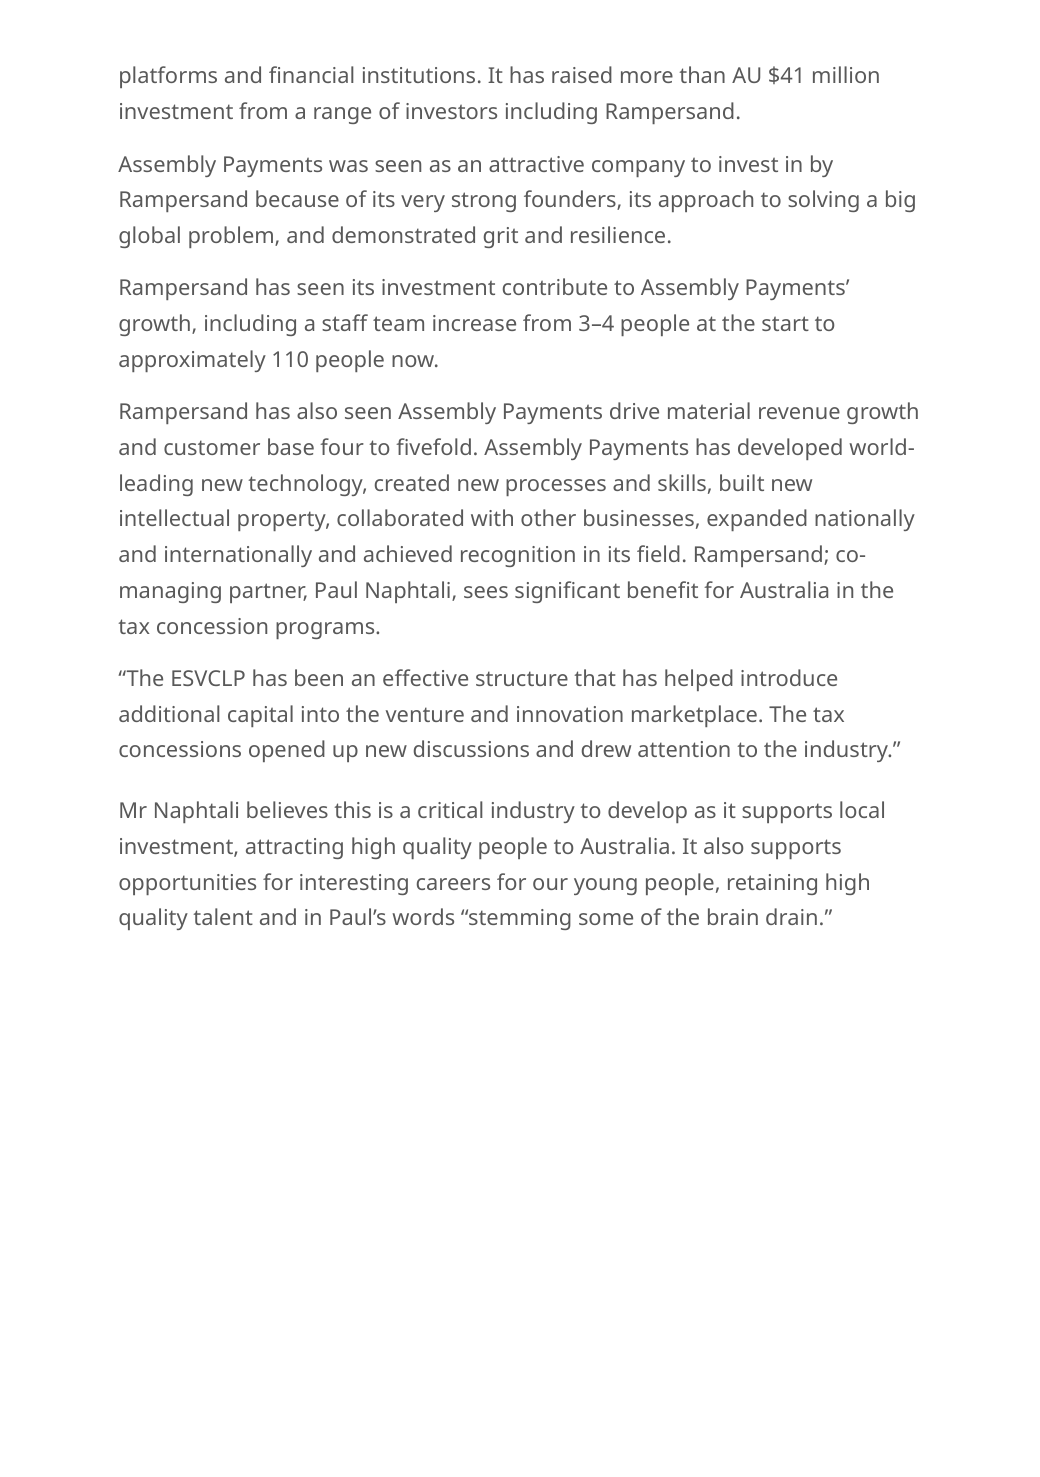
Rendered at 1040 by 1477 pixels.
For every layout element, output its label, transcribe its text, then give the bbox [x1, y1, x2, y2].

text Assembly Payments was seen as an attractive company to invest in by Rampersand because of its very strong founders, its approach to solving a big global problem, and demonstrated grit and resilience. [118, 148, 922, 250]
text Rampersand has seen its investment contribute to Assembly Payments’ growth, including a staff team increase from 3–4 people at the start to approximately 110 people now. [118, 272, 922, 374]
text Rampersand has also seen Assembly Payments drive material revenue growth and customer base four to fivefold. Assembly Payments has developed world-leading new technology, created new processes and skills, built new intellectual property, collaborated with other businesses, expanded nationally and internationally and achieved recognition in its field. Rampersand; co-managing partner, Paul Naphtali, sees significant benefit for Australia in the tax concession programs. [118, 396, 922, 640]
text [118, 60, 922, 126]
text Mr Naphtali believes this is a critical industry to develop as it supports local investment, attracting high quality people to Australia. It also supports opportunities for interesting careers for our young people, retaining high quality talent and in Paul’s words “stemming some of the brain drain.” [118, 795, 922, 932]
text “The ESVCLP has been an effective structure that has helped introduce additional capital into the venture and innovation marketplace. The tax concessions opened up new discussions and drew attention to the industry.” [118, 663, 922, 764]
